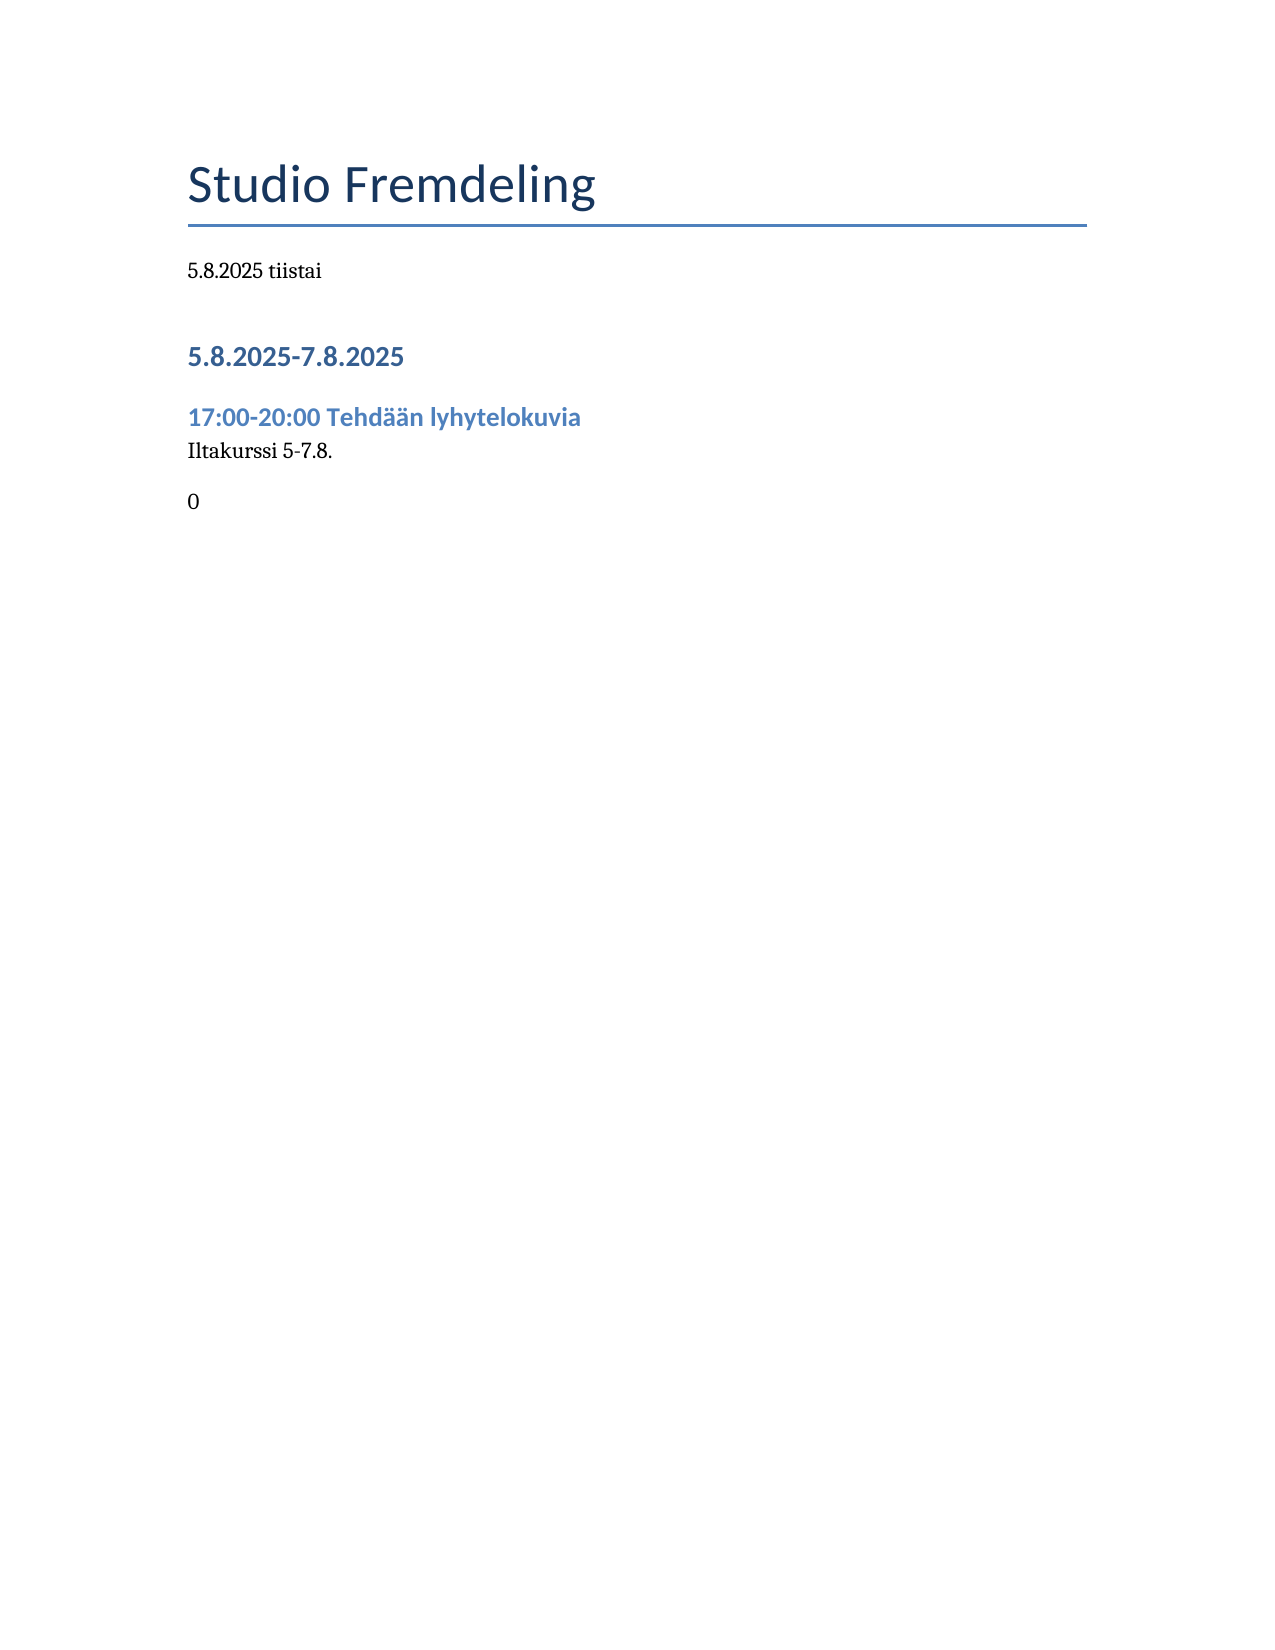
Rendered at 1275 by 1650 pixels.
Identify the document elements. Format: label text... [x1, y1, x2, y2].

text Iltakurssi 5-7.8. [187, 438, 1087, 464]
text 5.8.2025 tiistai [187, 258, 1087, 284]
title Studio Fremdeling [187, 150, 1087, 227]
text 0 [187, 489, 1087, 515]
subtitle 17:00-20:00 Tehdään lyhytelokuvia [187, 400, 1087, 433]
subtitle 5.8.2025-7.8.2025 [187, 338, 1087, 374]
